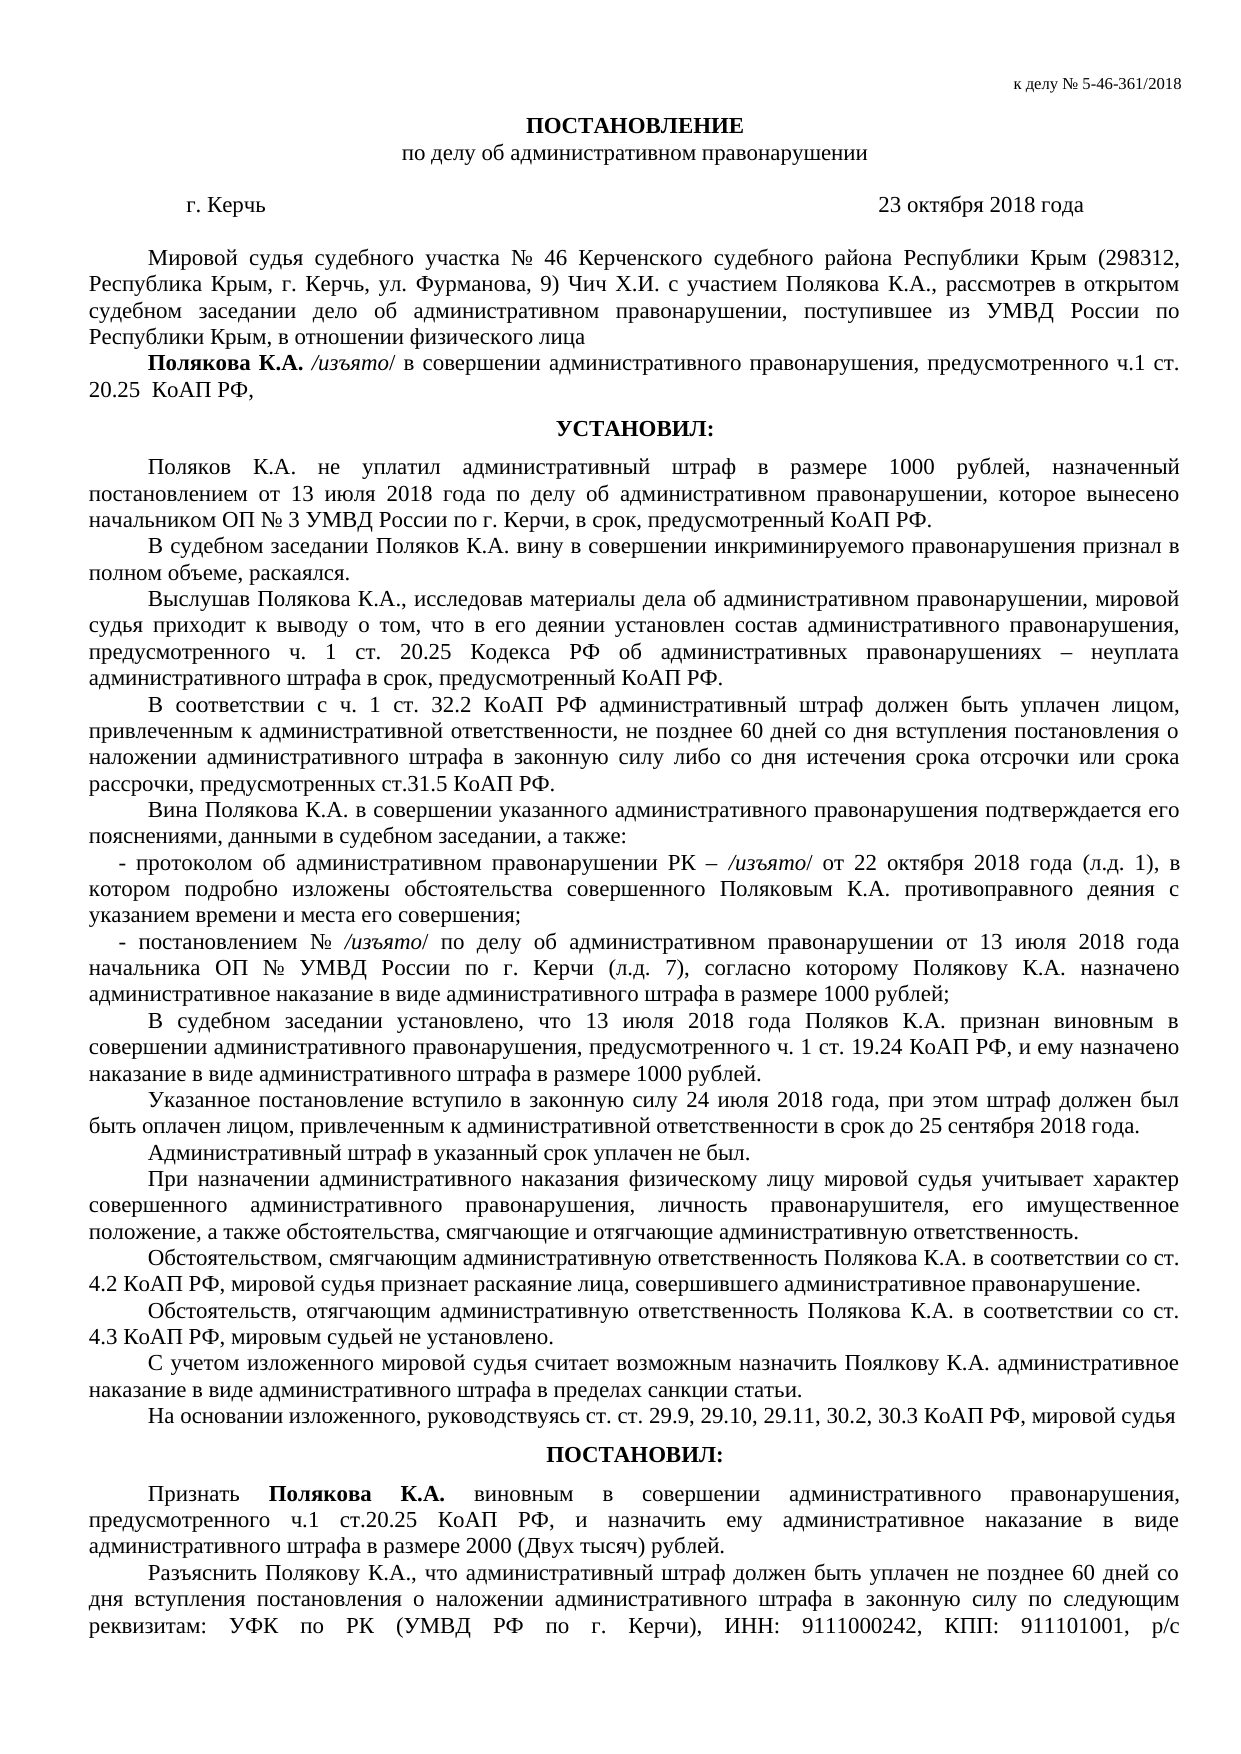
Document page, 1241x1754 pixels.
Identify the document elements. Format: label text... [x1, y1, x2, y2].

text ПОСТАНОВИЛ: [89, 1441, 1181, 1467]
text Обстоятельством, смягчающим административную ответственность Полякова К.А. в соответствии со ст. 4.2 КоАП РФ, мировой судья признает раскаяние лица, совершившего административное правонарушение. [89, 1244, 1181, 1297]
text Признать Полякова К.А. виновным в совершении административного правонарушения, предусмотренного ч.1 ст.20.25 КоАП РФ, и назначить ему административное наказание в виде административного штрафа в размере 2000 (Двух тысяч) рублей. [89, 1480, 1181, 1559]
text На основании изложенного, руководствуясь ст. ст. 29.9, 29.10, 29.11, 30.2, 30.3 КоАП РФ, мировой судья [89, 1402, 1181, 1428]
text Указанное постановление вступило в законную силу 24 июля 2018 года, при этом штраф должен был быть оплачен лицом, привлеченным к административной ответственности в срок до 25 сентября 2018 года. [89, 1086, 1181, 1139]
text С учетом изложенного мировой судья считает возможным назначить Поялкову К.А. административное наказание в виде административного штрафа в пределах санкции статьи. [89, 1349, 1181, 1402]
text г. Керчь 23 октября 2018 года [89, 191, 1181, 218]
text Мировой судья судебного участка № 46 Керченского судебного района Республики Крым (298312, Республика Крым, г. Керчь, ул. Фурманова, 9) Чич Х.И. с участием Полякова К.А., рассмотрев в открытом судебном заседании дело об административном правонарушении, поступившее из УМВД России по Республики Крым, в отношении физического лица [89, 244, 1181, 349]
text Полякова К.А. /изъято/ в совершении административного правонарушения, предусмотренного ч.1 ст. 20.25 КоАП РФ, [89, 349, 1181, 402]
text - постановлением № /изъято/ по делу об административном правонарушении от 13 июля 2018 года начальника ОП № УМВД России по г. Керчи (л.д. 7), согласно которому Полякову К.А. назначено административное наказание в виде административного штрафа в размере 1000 рублей; [89, 928, 1181, 1007]
text В соответствии с ч. 1 ст. 32.2 КоАП РФ административный штраф должен быть уплачен лицом, привлеченным к административной ответственности, не позднее 60 дней со дня вступления постановления о наложении административного штрафа в законную силу либо со дня истечения срока отсрочки или срока рассрочки, предусмотренных ст.31.5 КоАП РФ. [89, 691, 1181, 796]
text Административный штраф в указанный срок уплачен не был. [89, 1139, 1181, 1165]
text Вина Полякова К.А. в совершении указанного административного правонарушения подтверждается его пояснениями, данными в судебном заседании, а также: [89, 796, 1181, 849]
title ПОСТАНОВЛЕНИЕ [89, 112, 1181, 138]
title к делу № 5-46-361/2018 [89, 74, 1181, 93]
text - протоколом об административном правонарушении РК – /изъято/ от 22 октября 2018 года (л.д. 1), в котором подробно изложены обстоятельства совершенного Поляковым К.А. противоправного деяния с указанием времени и места его совершения; [89, 849, 1181, 928]
text Поляков К.А. не уплатил административный штраф в размере 1000 рублей, назначенный постановлением от 13 июля 2018 года по делу об административном правонарушении, которое вынесено начальником ОП № 3 УМВД России по г. Керчи, в срок, предусмотренный КоАП РФ. [89, 453, 1181, 532]
text Выслушав Полякова К.А., исследовав материалы дела об административном правонарушении, мировой судья приходит к выводу о том, что в его деянии установлен состав административного правонарушения, предусмотренного ч. 1 ст. 20.25 Кодекса РФ об административных правонарушениях – неуплата административного штрафа в срок, предусмотренный КоАП РФ. [89, 585, 1181, 691]
text При назначении административного наказания физическому лицу мировой судья учитывает характер совершенного административного правонарушения, личность правонарушителя, его имущественное положение, а также обстоятельства, смягчающие и отягчающие административную ответственность. [89, 1165, 1181, 1244]
text В судебном заседании установлено, что 13 июля 2018 года Поляков К.А. признан виновным в совершении административного правонарушения, предусмотренного ч. 1 ст. 19.24 КоАП РФ, и ему назначено наказание в виде административного штрафа в размере 1000 рублей. [89, 1007, 1181, 1086]
text В судебном заседании Поляков К.А. вину в совершении инкриминируемого правонарушения признал в полном объеме, раскаялся. [89, 532, 1181, 585]
text Обстоятельств, отягчающим административную ответственность Полякова К.А. в соответствии со ст. 4.3 КоАП РФ, мировым судьей не установлено. [89, 1297, 1181, 1349]
text УСТАНОВИЛ: [89, 414, 1181, 441]
title по делу об административном правонарушении [89, 138, 1181, 165]
